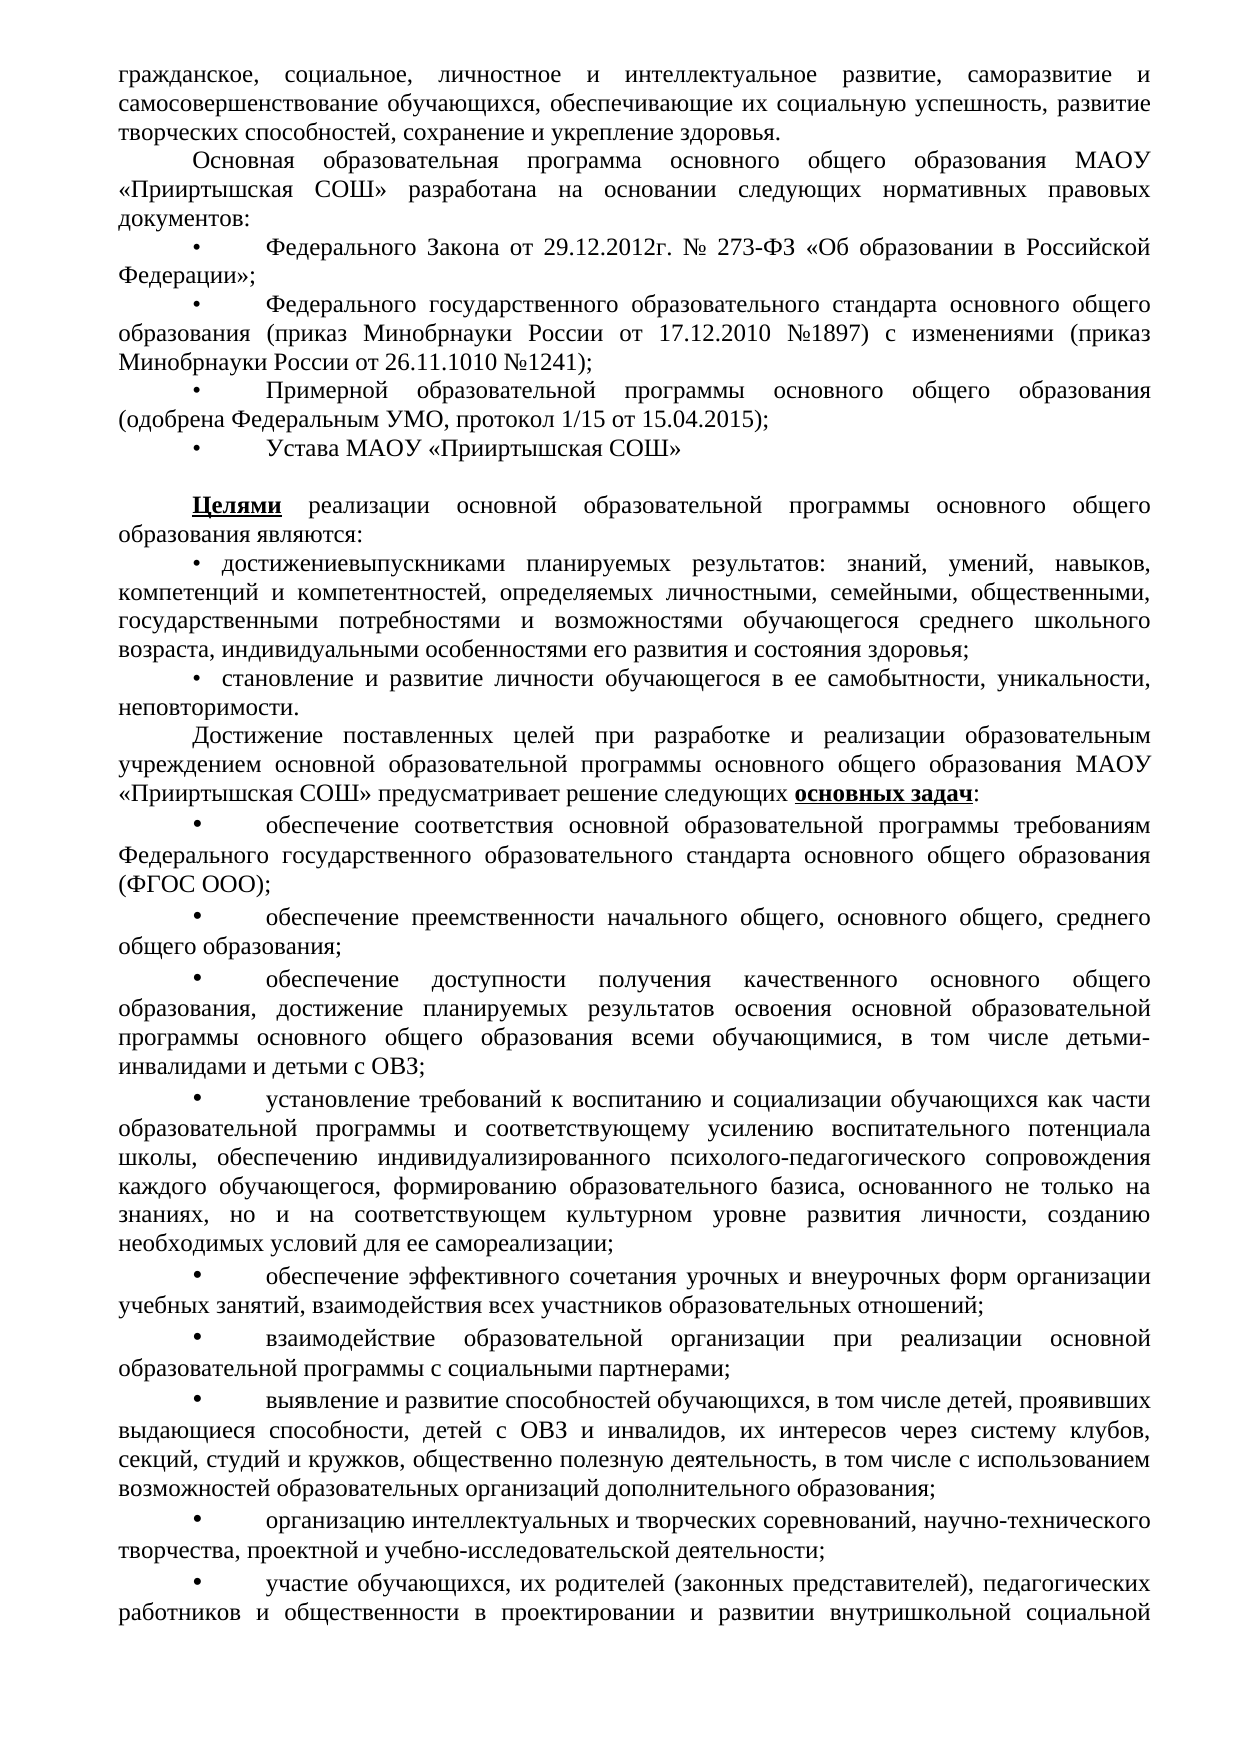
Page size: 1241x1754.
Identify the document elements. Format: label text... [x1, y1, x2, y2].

list взаимодействие образовательной организации при реализации основной образовательной программы с социальными партнерами; [118, 1319, 1152, 1382]
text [118, 59, 1152, 145]
text Достижение поставленных целей при разработке и реализации образовательным учреждением основной образовательной программы основного общего образования МАОУ «Прииртышская СОШ» предусматривает решение следующих основных задач: [118, 720, 1152, 807]
list обеспечение доступности получения качественного основного общего образования, достижение планируемых результатов освоения основной образовательной программы основного общего образования всеми обучающимися, в том числе детьми-инвалидами и детьми с ОВЗ; [118, 960, 1152, 1080]
text Основная образовательная программа основного общего образования МАОУ «Прииртышская СОШ» разработана на основании следующих нормативных правовых документов: [118, 145, 1152, 232]
list достижениевыпускниками планируемых результатов: знаний, умений, навыков, компетенций и компетентностей, определяемых личностными, семейными, общественными, государственными потребностями и возможностями обучающегося среднего школьного возраста, индивидуальными особенностями его развития и состояния здоровья; [118, 548, 1152, 663]
text Целями реализации основной образовательной программы основного общего образования являются: [118, 490, 1152, 548]
list Устава МАОУ «Прииртышская СОШ» [118, 433, 1152, 462]
list обеспечение соответствия основной образовательной программы требованиям Федерального государственного образовательного стандарта основного общего образования (ФГОС ООО); [118, 807, 1152, 898]
list Федерального государственного образовательного стандарта основного общего образования (приказ Минобрнауки России от 17.12.2010 №1897) с изменениями (приказ Минобрнауки России от 26.11.1010 №1241); [118, 289, 1152, 375]
list выявление и развитие способностей обучающихся, в том числе детей, проявивших выдающиеся способности, детей с ОВЗ и инвалидов, их интересов через систему клубов, секций, студий и кружков, общественно полезную деятельность, в том числе с использованием возможностей образовательных организаций дополнительного образования; [118, 1382, 1152, 1501]
list становление и развитие личности обучающегося в ее самобытности, уникальности, неповторимости. [118, 663, 1152, 720]
list обеспечение эффективного сочетания урочных и внеурочных форм организации учебных занятий, взаимодействия всех участников образовательных отношений; [118, 1257, 1152, 1319]
list Примерной образовательной программы основного общего образования (одобрена Федеральным УМО, протокол 1/15 от 15.04.2015); [118, 375, 1152, 433]
list установление требований к воспитанию и социализации обучающихся как части образовательной программы и соответствующему усилению воспитательного потенциала школы, обеспечению индивидуализированного психолого-педагогического сопровождения каждого обучающегося, формированию образовательного базиса, основанного не только на знаниях, но и на соответствующем культурном уровне развития личности, созданию необходимых условий для ее самореализации; [118, 1080, 1152, 1257]
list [118, 1564, 1152, 1626]
list организацию интеллектуальных и творческих соревнований, научно-технического творчества, проектной и учебно-исследовательской деятельности; [118, 1501, 1152, 1564]
list обеспечение преемственности начального общего, основного общего, среднего общего образования; [118, 898, 1152, 960]
list Федерального Закона от 29.12.2012г. № 273-ФЗ «Об образовании в Российской Федерации»; [118, 232, 1152, 289]
